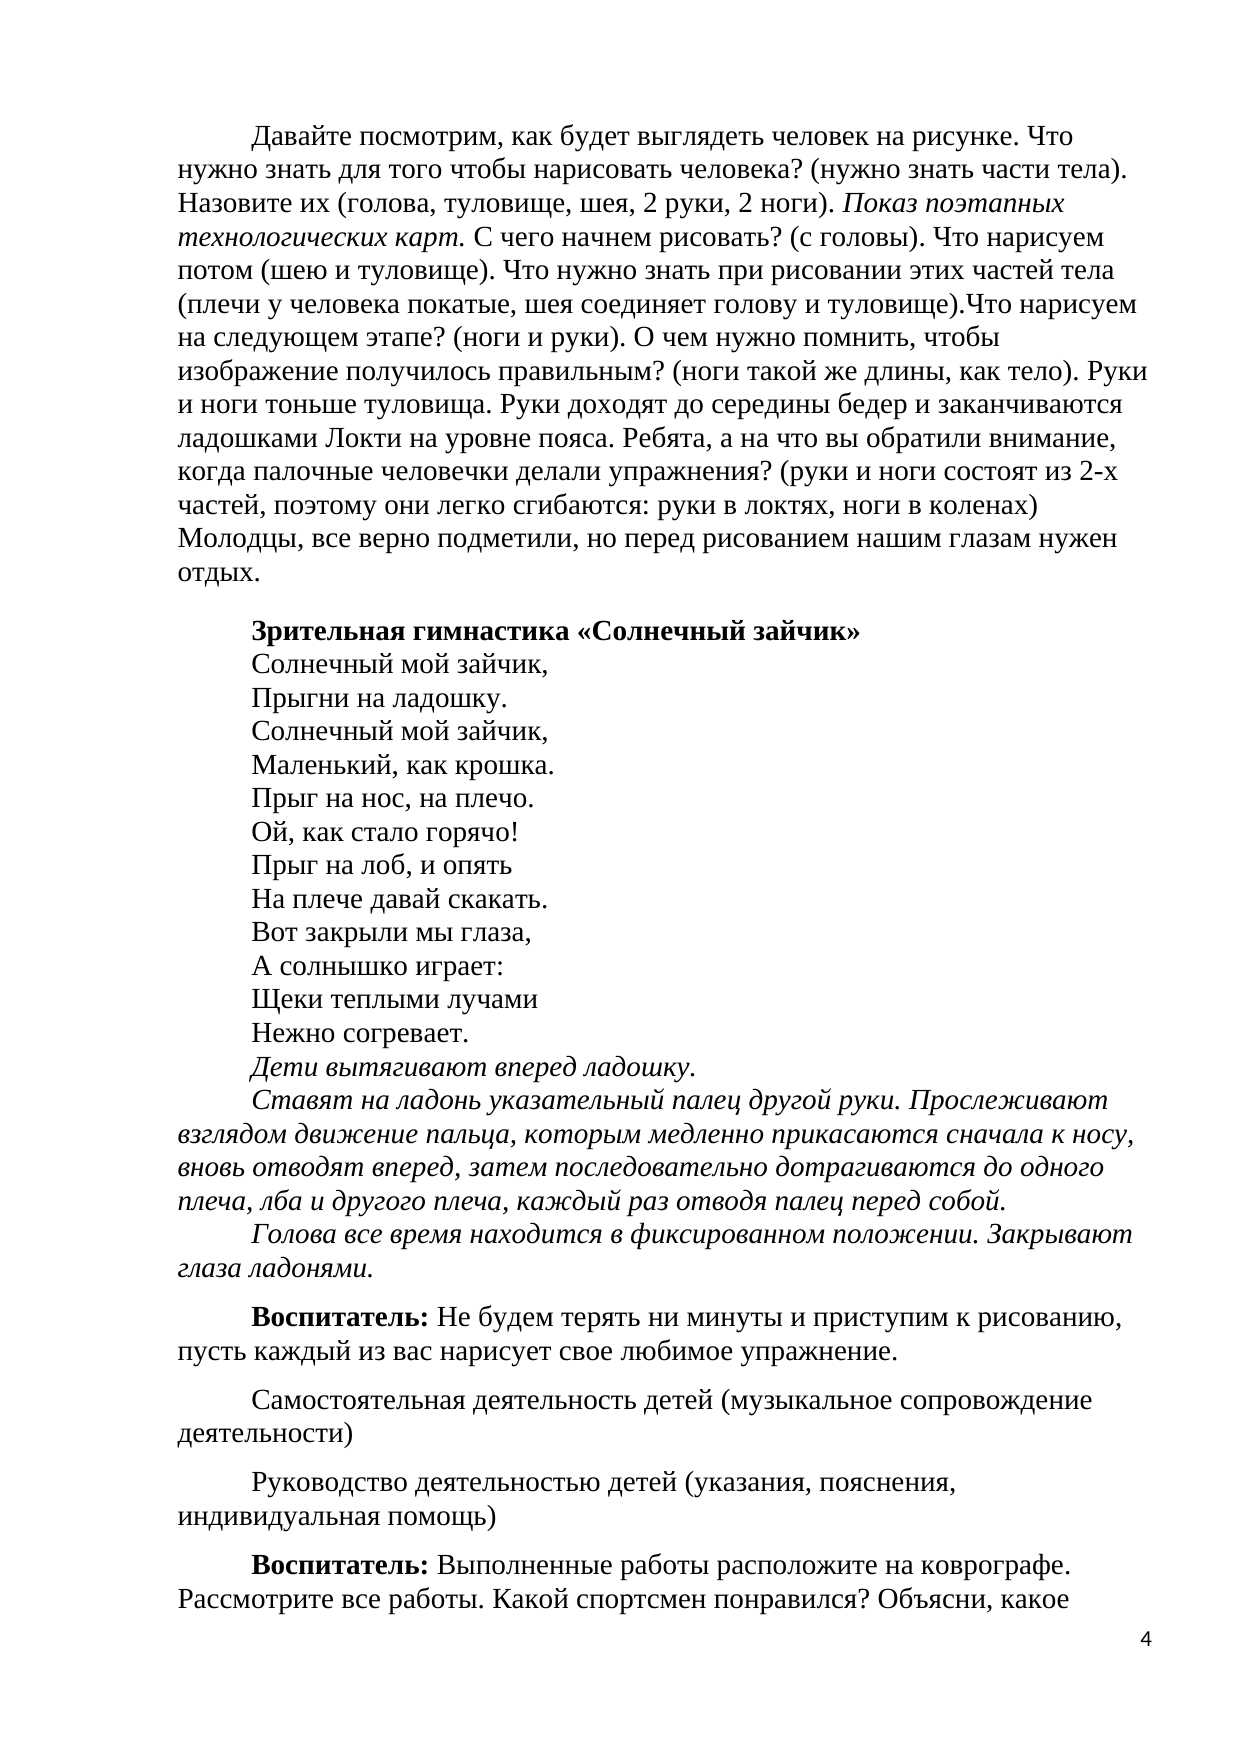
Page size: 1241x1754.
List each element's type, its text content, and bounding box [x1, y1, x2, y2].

text Прыг на лоб, и опять [177, 847, 1152, 881]
text Голова все время находится в фиксированном положении. Закрывают глаза ладонями. [177, 1216, 1152, 1283]
text Воспитатель: Не будем терять ни минуты и приступим к рисованию, пусть каждый из вас нарисует свое любимое упражнение. [177, 1299, 1152, 1366]
text На плече давай скакать. [177, 881, 1152, 914]
text Солнечный мой зайчик, [177, 713, 1152, 747]
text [177, 1547, 1152, 1614]
text Дети вытягивают вперед ладошку. [177, 1049, 1152, 1082]
text Руководство деятельностью детей (указания, пояснения, индивидуальная помощь) [177, 1464, 1152, 1532]
text Нежно согревает. [177, 1015, 1152, 1049]
text Прыг на нос, на плечо. [177, 780, 1152, 814]
text А солнышко играет: [177, 948, 1152, 982]
text Прыгни на ладошку. [177, 680, 1152, 713]
text Маленький, как крошка. [177, 747, 1152, 780]
text Самостоятельная деятельность детей (музыкальное сопровождение деятельности) [177, 1382, 1152, 1449]
text Щеки теплыми лучами [177, 982, 1152, 1015]
text Ставят на ладонь указательный палец другой руки. Прослеживают взглядом движение пальца, которым медленно прикасаются сначала к носу, вновь отводят вперед, затем последовательно дотрагиваются до одного плеча, лба и другого плеча, каждый раз отводя палец перед собой. [177, 1082, 1152, 1216]
text Давайте посмотрим, как будет выглядеть человек на рисунке. Что нужно знать для того чтобы нарисовать человека? (нужно знать части тела). Назовите их (голова, туловище, шея, 2 руки, 2 ноги). Показ поэтапных технологических карт. С чего начнем рисовать? (с головы). Что нарисуем потом (шею и туловище). Что нужно знать при рисовании этих частей тела (плечи у человека покатые, шея соединяет голову и туловище).Что нарисуем на следующем этапе? (ноги и руки). О чем нужно помнить, чтобы изображение получилось правильным? (ноги такой же длины, как тело). Руки и ноги тоньше туловища. Руки доходят до середины бедер и заканчиваются ладошками Локти на уровне пояса. Ребята, а на что вы обратили внимание, когда палочные человечки делали упражнения? (руки и ноги состоят из 2-х частей, поэтому они легко сгибаются: руки в локтях, ноги в коленах) Молодцы, все верно подметили, но перед рисованием нашим глазам нужен отдых. [177, 118, 1152, 588]
text Ой, как стало горячо! [177, 814, 1152, 847]
text Зрительная гимнастика «Солнечный зайчик» [177, 613, 1152, 646]
text Вот закрыли мы глаза, [177, 914, 1152, 948]
text Солнечный мой зайчик, [177, 646, 1152, 680]
